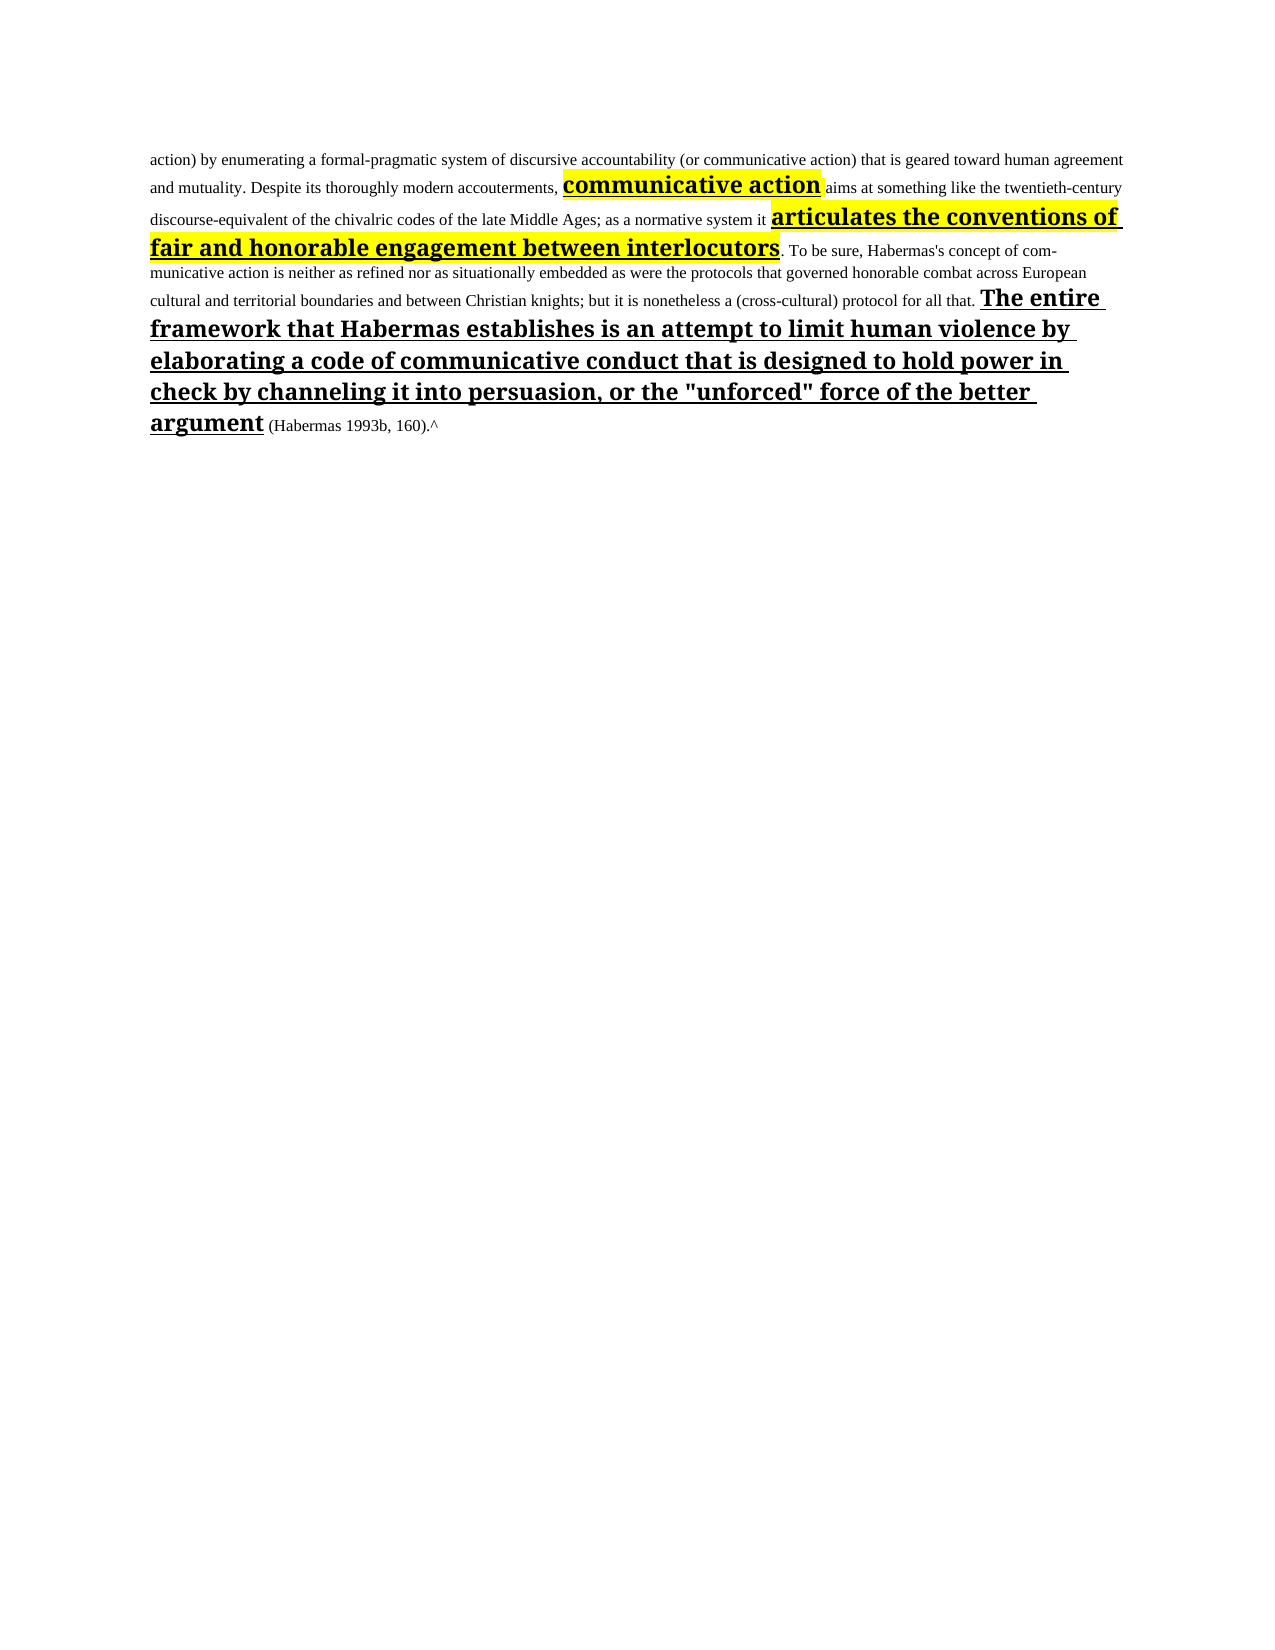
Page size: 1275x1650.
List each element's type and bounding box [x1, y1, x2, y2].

text [150, 150, 1125, 438]
